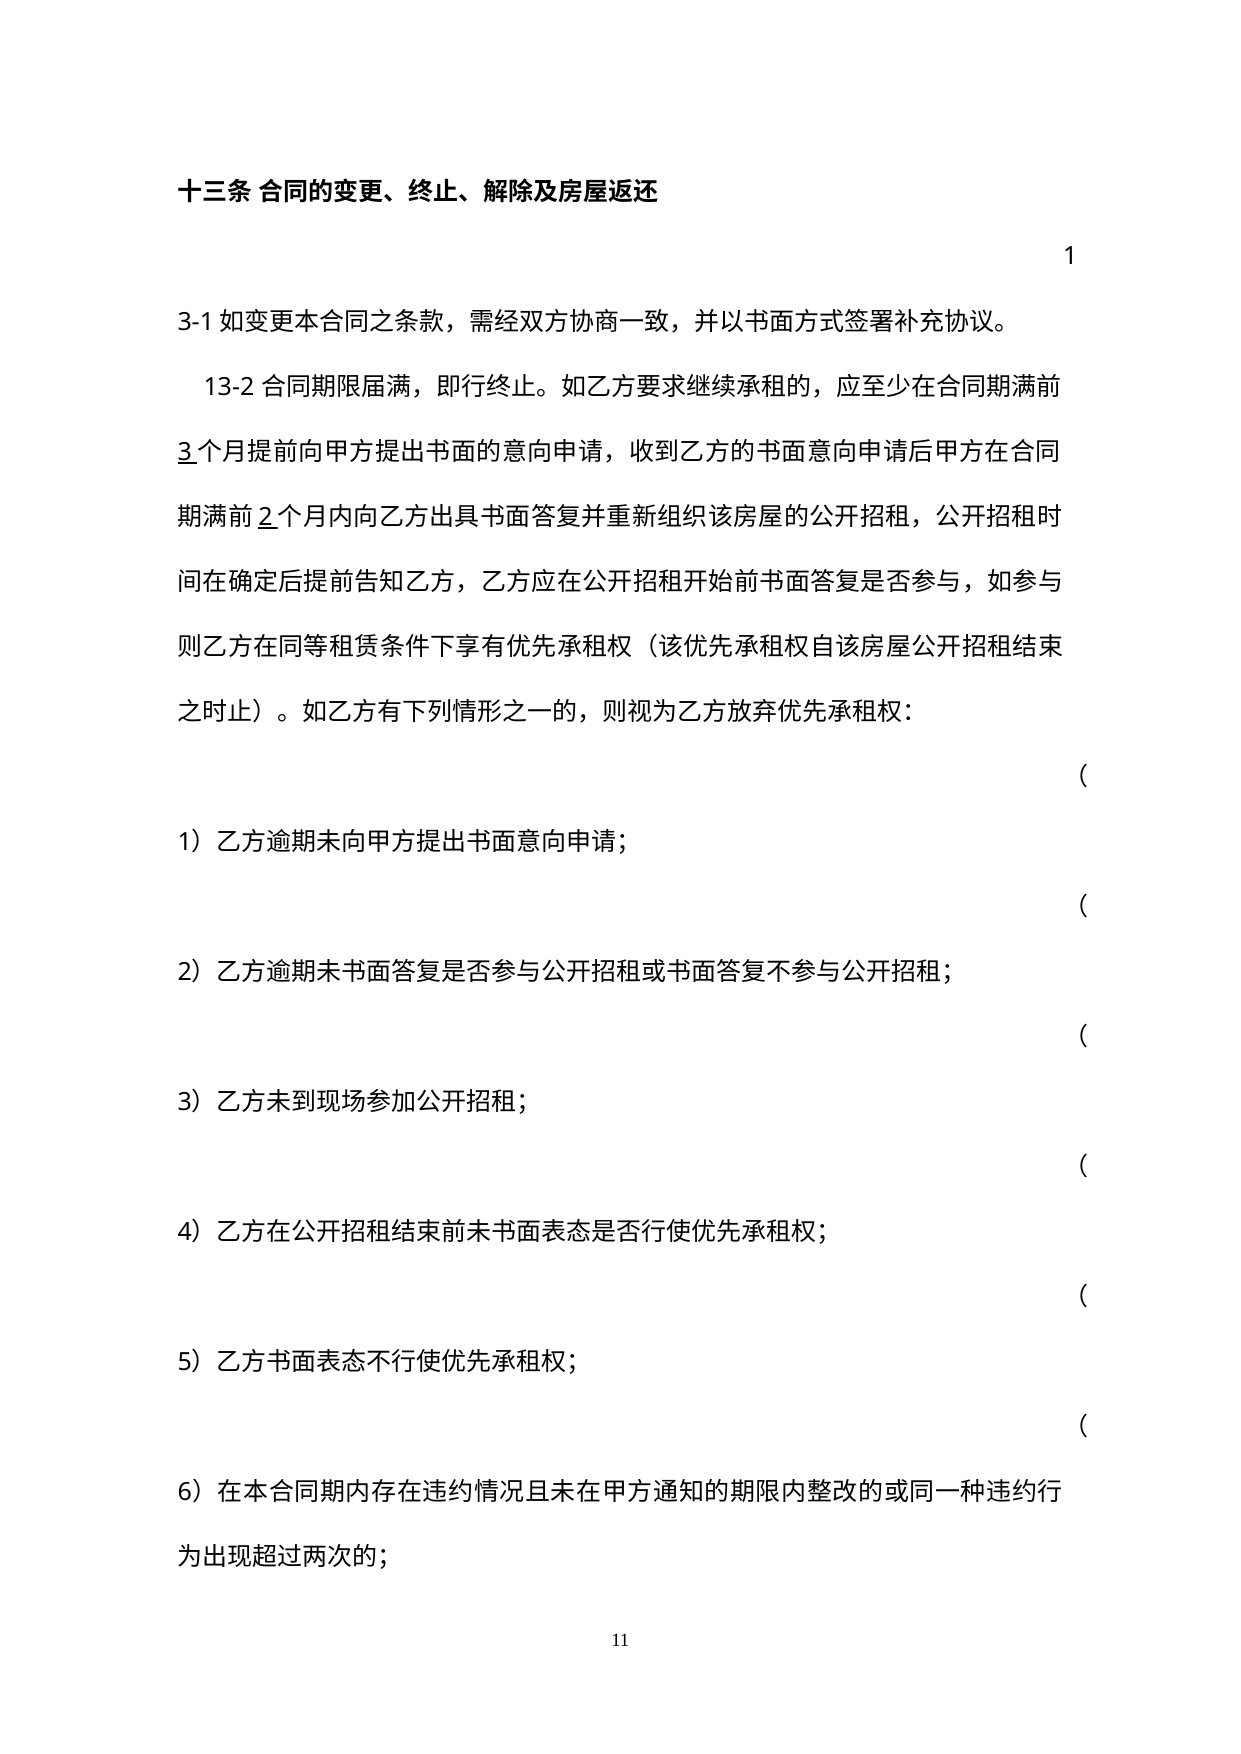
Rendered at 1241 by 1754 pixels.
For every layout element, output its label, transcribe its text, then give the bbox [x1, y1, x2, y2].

text （1）乙方逾期未向甲方提出书面意向申请； [177, 742, 1063, 872]
text （4）乙方在公开招租结束前未书面表态是否行使优先承租权； [177, 1132, 1063, 1262]
text （3）乙方未到现场参加公开招租； [177, 1002, 1063, 1132]
text （2）乙方逾期未书面答复是否参与公开招租或书面答复不参与公开招租； [177, 872, 1063, 1002]
text （6）在本合同期内存在违约情况且未在甲方通知的期限内整改的或同一种违约行为出现超过两次的； [177, 1392, 1063, 1587]
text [177, 157, 1063, 222]
text （5）乙方书面表态不行使优先承租权； [177, 1262, 1063, 1392]
text 13-2 合同期限届满，即行终止。如乙方要求继续承租的，应至少在合同期满前3个月提前向甲方提出书面的意向申请，收到乙方的书面意向申请后甲方在合同期满前2个月内向乙方出具书面答复并重新组织该房屋的公开招租，公开招租时间在确定后提前告知乙方，乙方应在公开招租开始前书面答复是否参与，如参与则乙方在同等租赁条件下享有优先承租权（该优先承租权自该房屋公开招租结束之时止）。如乙方有下列情形之一的，则视为乙方放弃优先承租权： [177, 352, 1063, 742]
text 13-1如变更本合同之条款，需经双方协商一致，并以书面方式签署补充协议。 [177, 222, 1063, 352]
